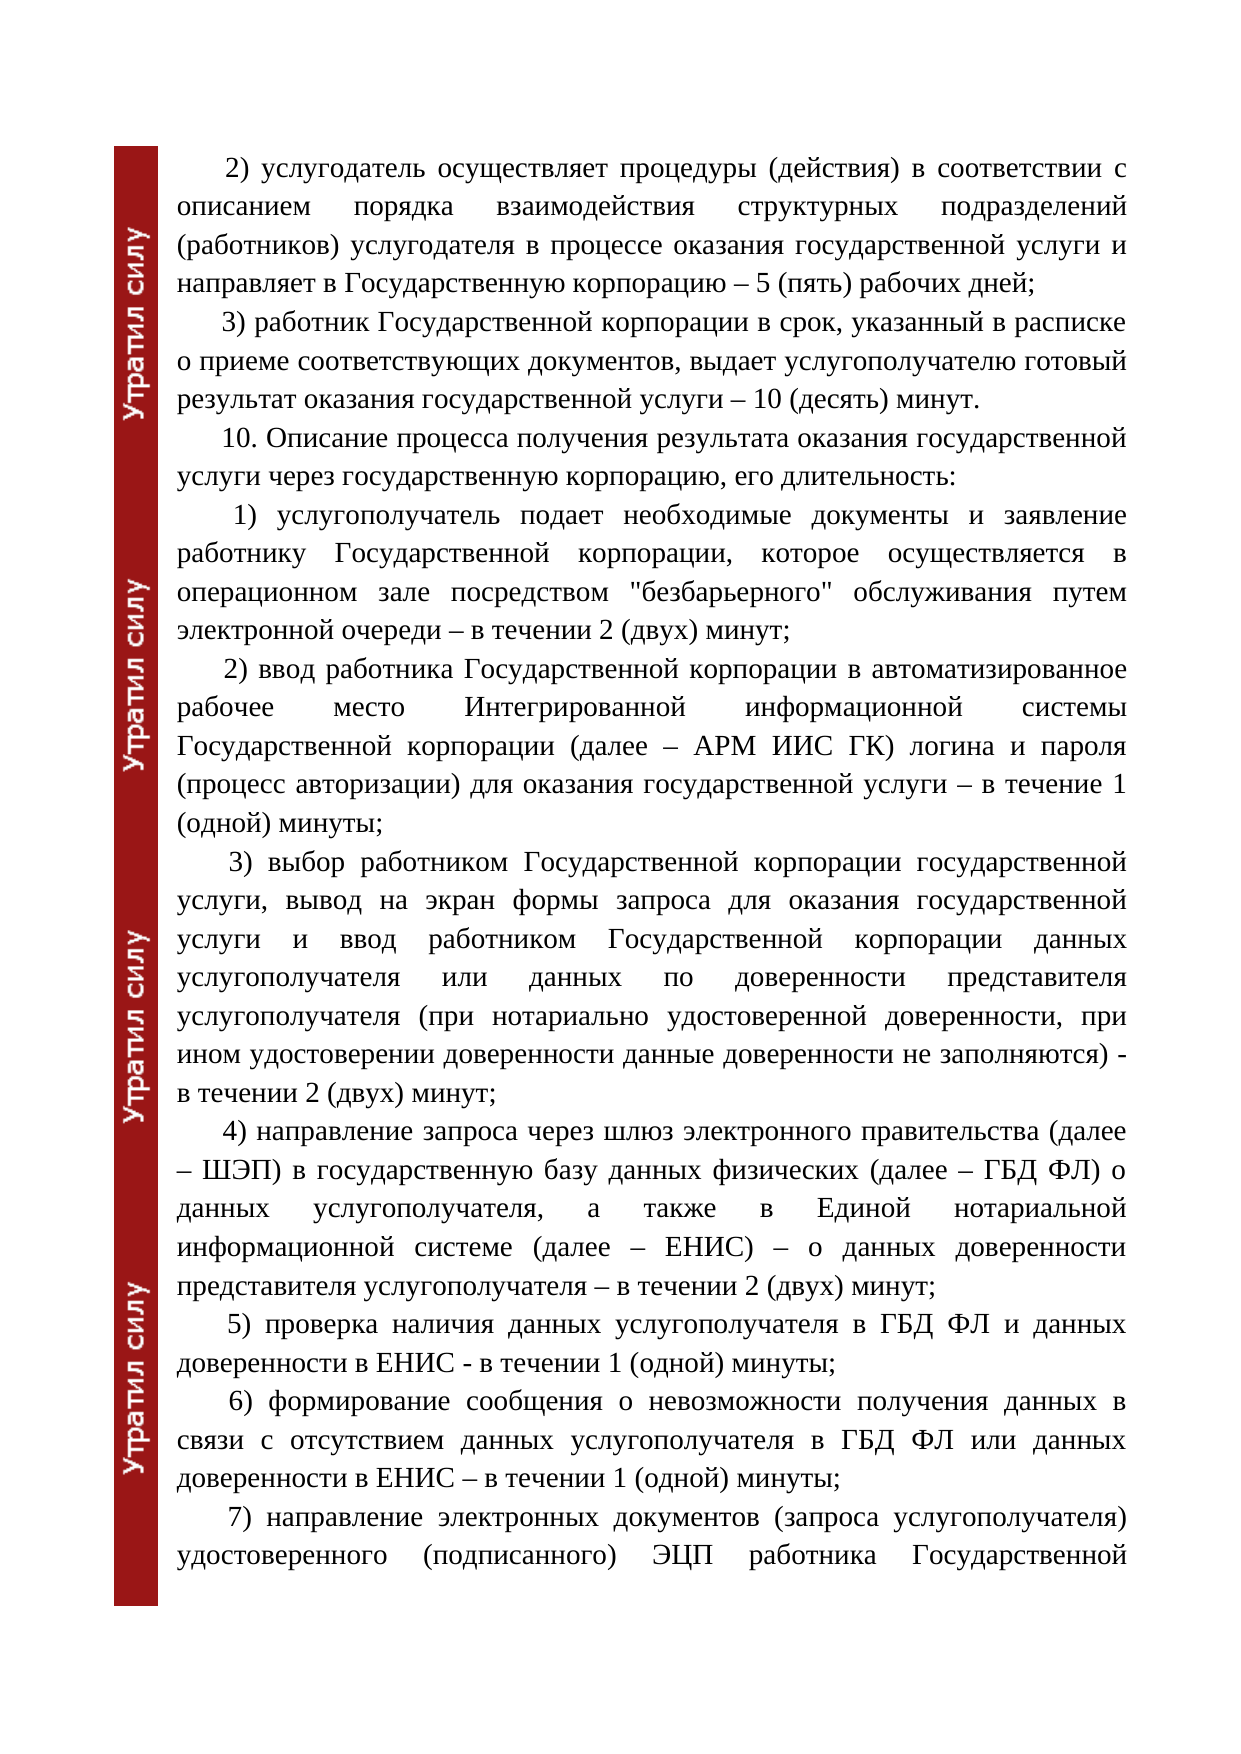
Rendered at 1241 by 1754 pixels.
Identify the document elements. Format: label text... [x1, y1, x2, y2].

picture [114, 415, 158, 420]
text 10. Описание процесса получения результата оказания государственной услуги через государственную корпорацию, его длительность: [112, 420, 1128, 492]
picture [114, 646, 158, 651]
text 5) проверка наличия данных услугополучателя в ГБД ФЛ и данных доверенности в ЕНИС - в течении 1 (одной) минуты; [112, 1306, 1128, 1378]
picture [114, 299, 158, 304]
text 1) услугополучатель подает необходимые документы и заявление работнику Государственной корпорации, которое осуществляется в операционном зале посредством "безбарьерного" обслуживания путем электронной очереди – в течении 2 (двух) минут; [112, 497, 1128, 646]
text 6) формирование сообщения о невозможности получения данных в связи с отсутствием данных услугополучателя в ГБД ФЛ или данных доверенности в ЕНИС – в течении 1 (одной) минуты; [112, 1383, 1128, 1494]
text 3) работник Государственной корпорации в срок, указанный в расписке о приеме соответствующих документов, выдает услугополучателю готовый результат оказания государственной услуги – 10 (десять) минут. [112, 304, 1128, 415]
picture [114, 1378, 158, 1383]
text 2) услугодатель осуществляет процедуры (действия) в соответствии с описанием порядка взаимодействия структурных подразделений (работников) услугодателя в процессе оказания государственной услуги и направляет в Государственную корпорацию – 5 (пять) рабочих дней; [112, 150, 1128, 299]
text 4) направление запроса через шлюз электронного правительства (далее – ШЭП) в государственную базу данных физических (далее – ГБД ФЛ) о данных услугополучателя, а также в Единой нотариальной информационной системе (далее – ЕНИС) – о данных доверенности представителя услугополучателя – в течении 2 (двух) минут; [112, 1113, 1128, 1301]
picture [114, 1571, 158, 1606]
text 3) выбор работником Государственной корпорации государственной услуги, вывод на экран формы запроса для оказания государственной услуги и ввод работником Государственной корпорации данных услугополучателя или данных по доверенности представителя услугополучателя (при нотариально удостоверенной доверенности, при ином удостоверении доверенности данные доверенности не заполняются) - в течении 2 (двух) минут; [112, 844, 1128, 1108]
picture [114, 1108, 158, 1113]
picture [114, 839, 158, 844]
picture [114, 1301, 158, 1306]
text 2) ввод работника Государственной корпорации в автоматизированное рабочее место Интегрированной информационной системы Государственной корпорации (далее – АРМ ИИС ГК) логина и пароля (процесс авторизации) для оказания государственной услуги – в течение 1 (одной) минуты; [112, 651, 1128, 839]
picture [114, 146, 158, 150]
picture [114, 1494, 158, 1499]
picture [114, 492, 158, 497]
